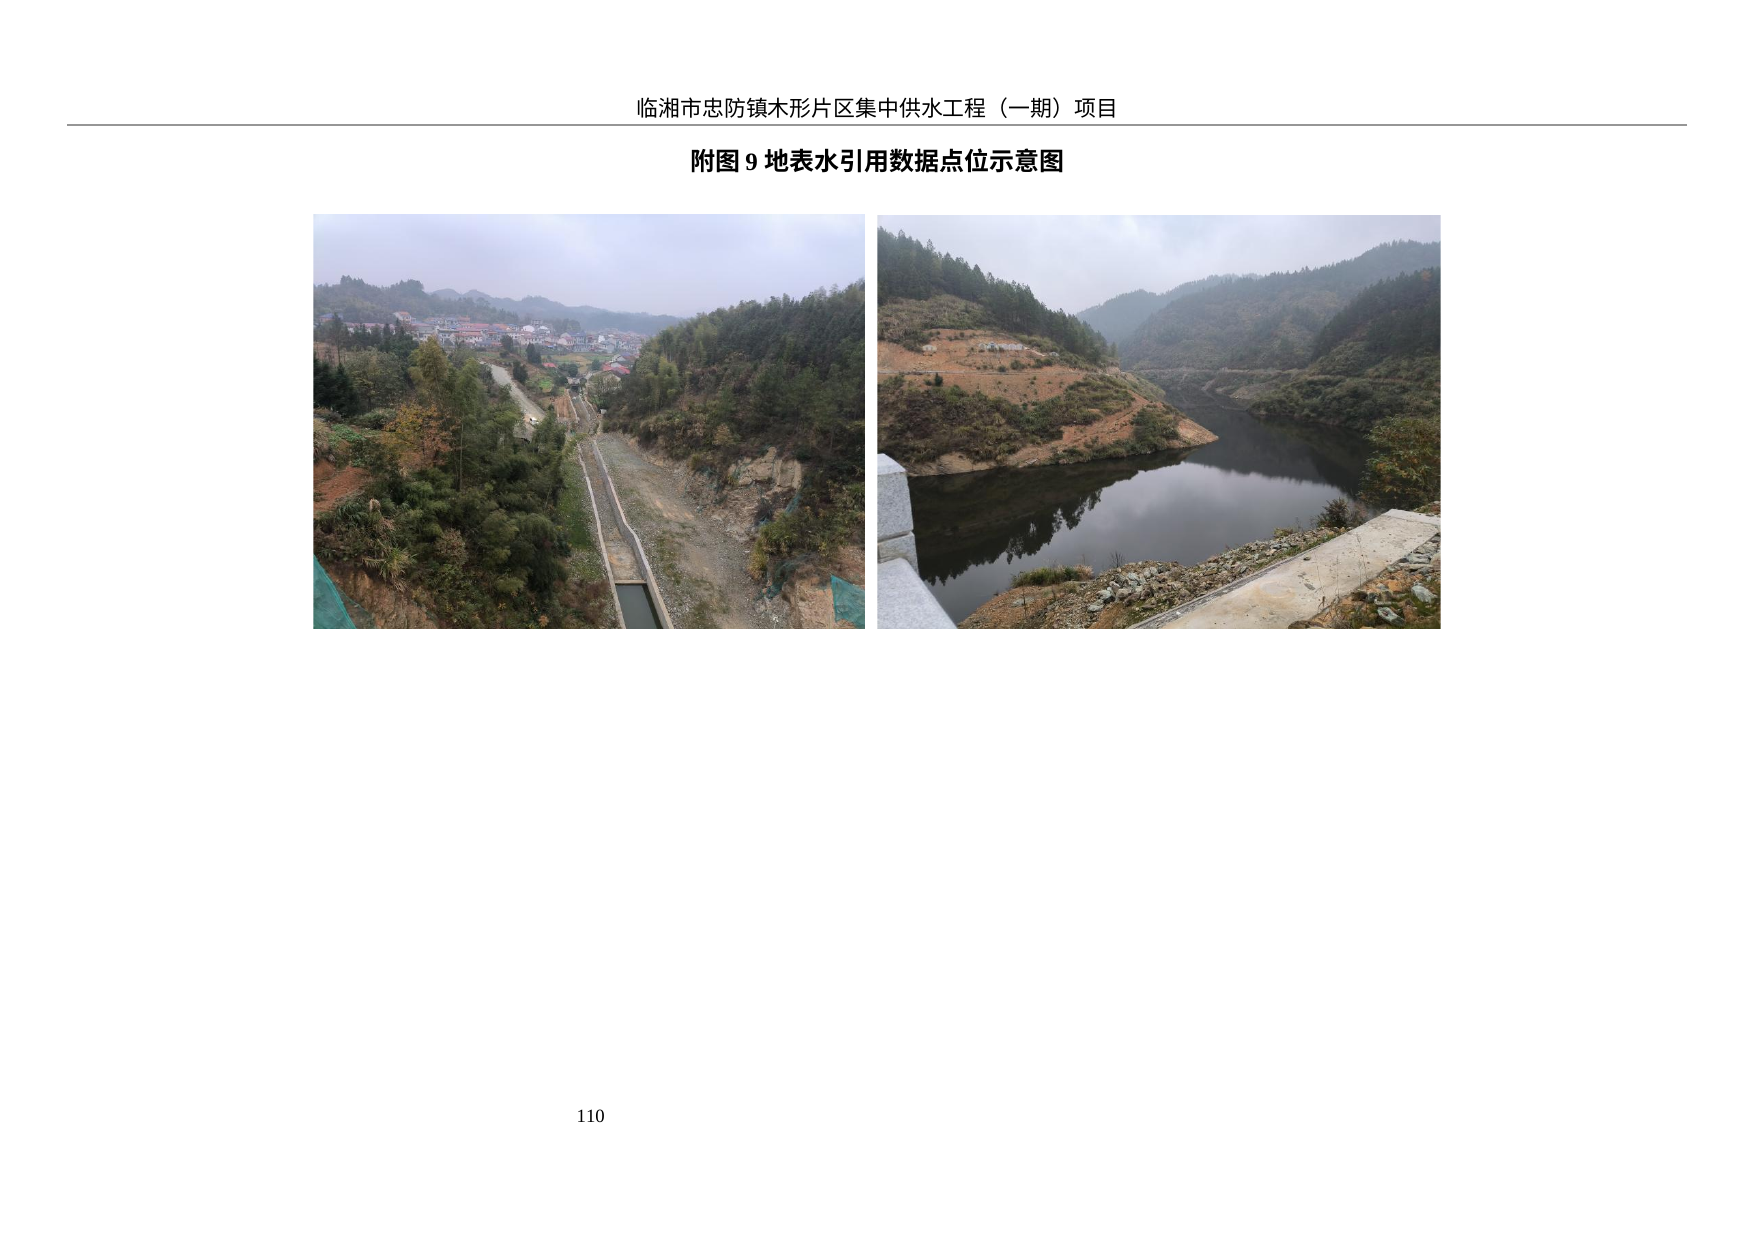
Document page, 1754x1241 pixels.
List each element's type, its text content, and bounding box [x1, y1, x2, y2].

picture [877, 215, 1441, 629]
picture [313, 214, 865, 629]
text 附图9 地表水引用数据点位示意图 [75, 127, 1679, 192]
